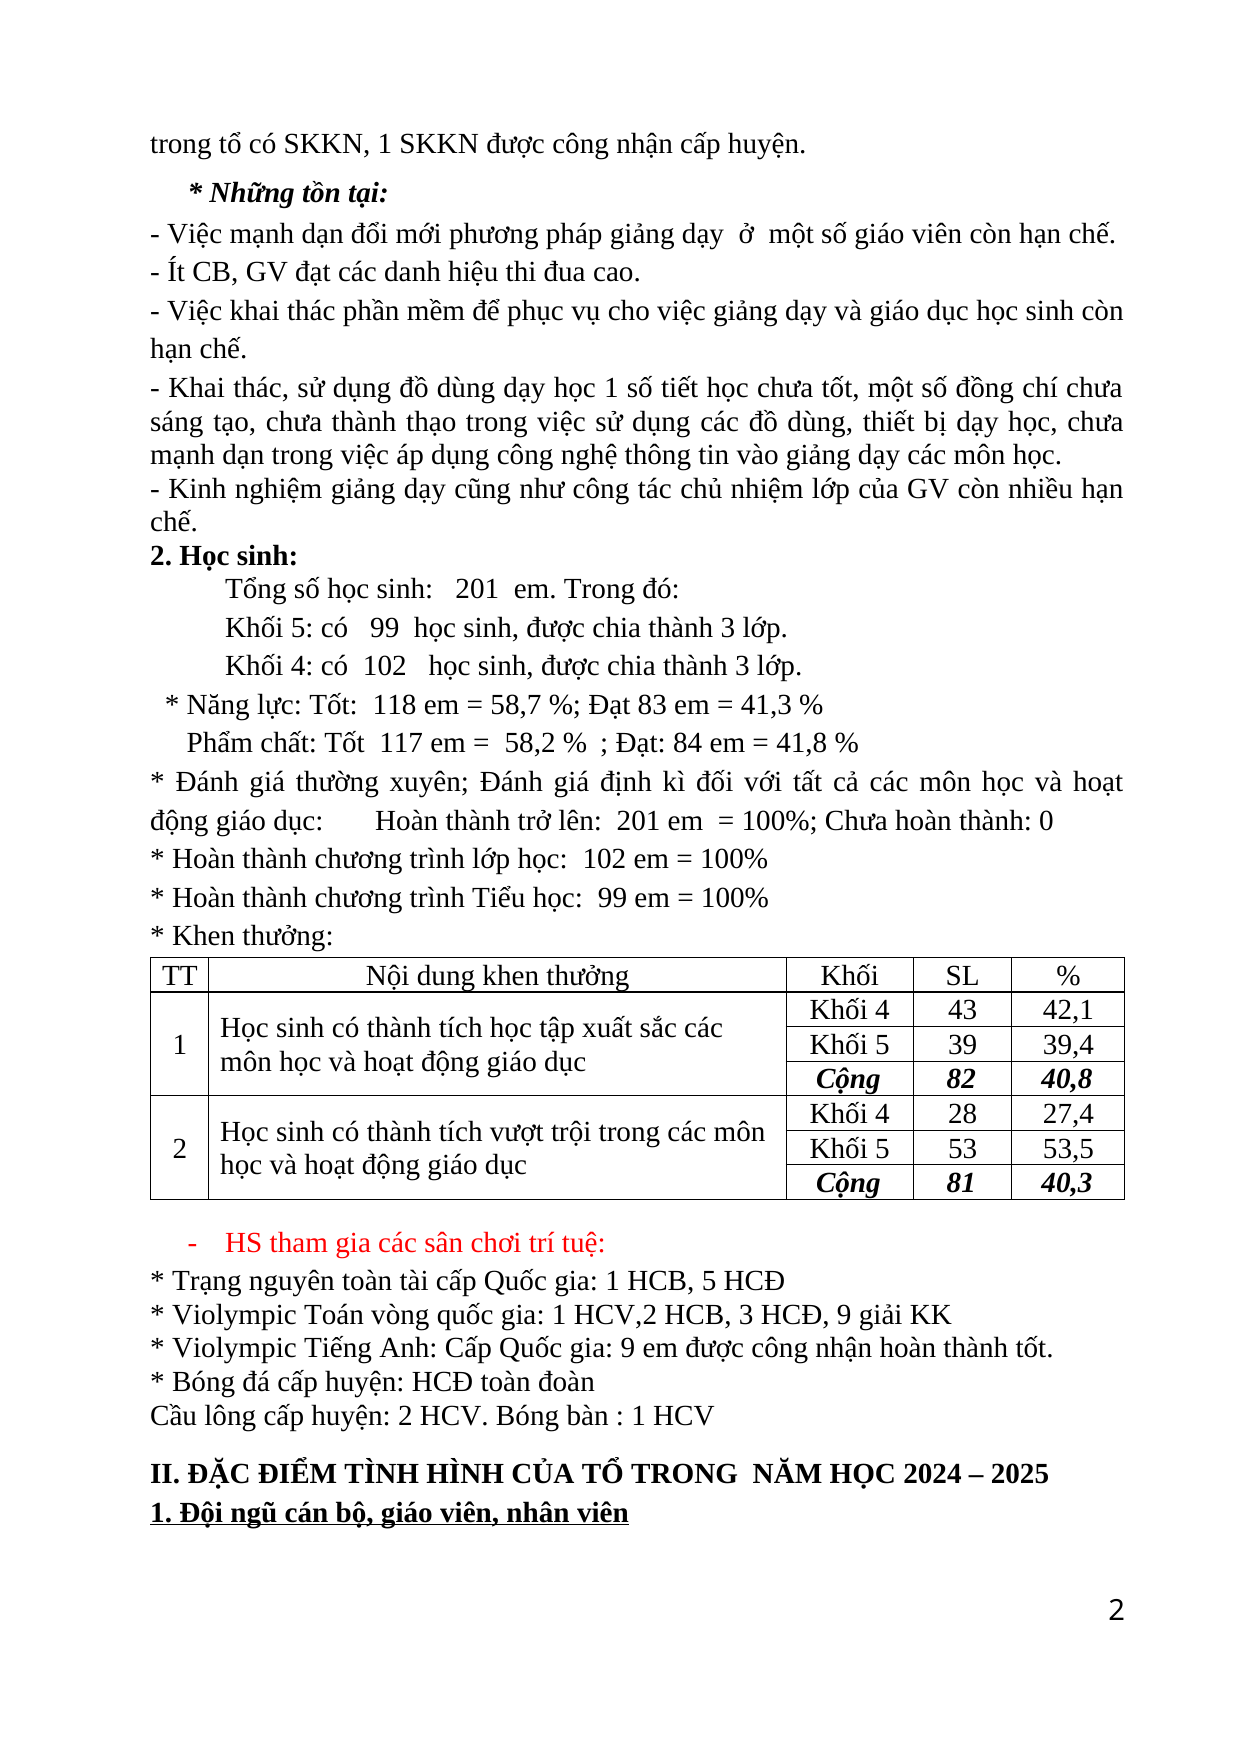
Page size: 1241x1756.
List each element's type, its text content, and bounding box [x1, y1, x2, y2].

table_cell Học sinh có thành tích vượt trội trong các môn học và hoạt động giáo dục [209, 1096, 786, 1199]
text * Bóng đá cấp huyện: HCĐ toàn đoàn [150, 1364, 1124, 1398]
table_cell Khối 4 [787, 1096, 913, 1130]
text Tổng số học sinh: 201 em. Trong đó: [150, 571, 1124, 605]
table_cell 43 [914, 993, 1011, 1026]
table_cell Học sinh có thành tích học tập xuất sắc các môn học và hoạt động giáo dục [209, 993, 786, 1095]
table_cell 39 [914, 1027, 1011, 1061]
table_header % [1012, 958, 1124, 991]
table_header SL [914, 958, 1011, 991]
text * Violympic Toán vòng quốc gia: 1 HCV,2 HCB, 3 HCĐ, 9 giải KK [150, 1297, 1124, 1331]
table_cell Cộng [787, 1062, 913, 1095]
text - Khai thác, sử dụng đồ dùng dạy học 1 số tiết học chưa tốt, một số đồng chí chưa sáng tạo, chưa thành thạo trong việc sử dụng các đồ dùng, thiết bị dạy học, chưa mạnh dạn trong việc áp dụng công nghệ thông tin vào giảng dạy các môn học. [150, 370, 1124, 471]
table_header TT [151, 958, 208, 991]
text Cầu lông cấp huyện: 2 HCV. Bóng bàn : 1 HCV [150, 1398, 1124, 1431]
table_cell 53 [914, 1131, 1011, 1164]
table_cell 42,1 [1012, 993, 1124, 1026]
table_cell 2 [151, 1096, 208, 1199]
table_cell 82 [914, 1062, 1011, 1095]
table_cell Khối 5 [787, 1131, 913, 1164]
text - Việc mạnh dạn đổi mới phương pháp giảng dạy ở một số giáo viên còn hạn chế. [150, 216, 1124, 249]
text * Hoàn thành chương trình lớp học: 102 em = 100% [150, 841, 1124, 875]
table_cell 40,3 [1012, 1165, 1124, 1199]
list HS tham gia các sân chơi trí tuệ: [187, 1225, 1124, 1258]
text - Kinh nghiệm giảng dạy cũng như công tác chủ nhiệm lớp của GV còn nhiều hạn chế. [150, 471, 1124, 538]
text Khối 4: có 102 học sinh, được chia thành 3 lớp. [150, 648, 1124, 682]
text - Việc khai thác phần mềm để phục vụ cho việc giảng dạy và giáo dục học sinh còn hạn chế. [150, 293, 1124, 365]
text * Violympic Tiếng Anh: Cấp Quốc gia: 9 em được công nhận hoàn thành tốt. [150, 1331, 1124, 1364]
text * Năng lực: Tốt: 118 em = 58,7 %; Đạt 83 em = 41,3 % [150, 687, 1124, 721]
text * Những tồn tại: [150, 172, 1124, 210]
table_cell 1 [151, 993, 208, 1095]
text Khối 5: có 99 học sinh, được chia thành 3 lớp. [150, 610, 1124, 643]
text 1. Đội ngũ cán bộ, giáo viên, nhân viên [150, 1495, 1124, 1528]
text * Khen thưởng: [150, 918, 1124, 952]
text trong tổ có SKKN, 1 SKKN được công nhận cấp huyện. [150, 125, 1124, 161]
table_cell 27,4 [1012, 1096, 1124, 1130]
text II. ĐẶC ĐIỂM TÌNH HÌNH CỦA TỔ TRONG NĂM HỌC 2024 – 2025 [150, 1456, 1124, 1490]
text * Đánh giá thường xuyên; Đánh giá định kì đối với tất cả các môn học và hoạt động giáo dục: Hoàn thành trở lên: 201 em = 100%; Chưa hoàn thành: 0 [150, 764, 1124, 836]
table_cell Cộng [787, 1165, 913, 1199]
text 2. Học sinh: [150, 538, 1124, 571]
text * Trạng nguyên toàn tài cấp Quốc gia: 1 HCB, 5 HCĐ [150, 1263, 1124, 1297]
text * Hoàn thành chương trình Tiểu học: 99 em = 100% [150, 880, 1124, 913]
table_cell 81 [914, 1165, 1011, 1199]
text Phẩm chất: Tốt 117 em = 58,2 % ; Đạt: 84 em = 41,8 % [150, 726, 1124, 759]
table_cell 40,8 [1012, 1062, 1124, 1095]
table_header Khối [787, 958, 913, 991]
table_cell Khối 4 [787, 993, 913, 1026]
text - Ít CB, GV đạt các danh hiệu thi đua cao. [150, 254, 1124, 288]
table_cell 39,4 [1012, 1027, 1124, 1061]
table_header Nội dung khen thưởng [209, 958, 786, 991]
table_cell 28 [914, 1096, 1011, 1130]
table_cell 53,5 [1012, 1131, 1124, 1164]
table_cell Khối 5 [787, 1027, 913, 1061]
